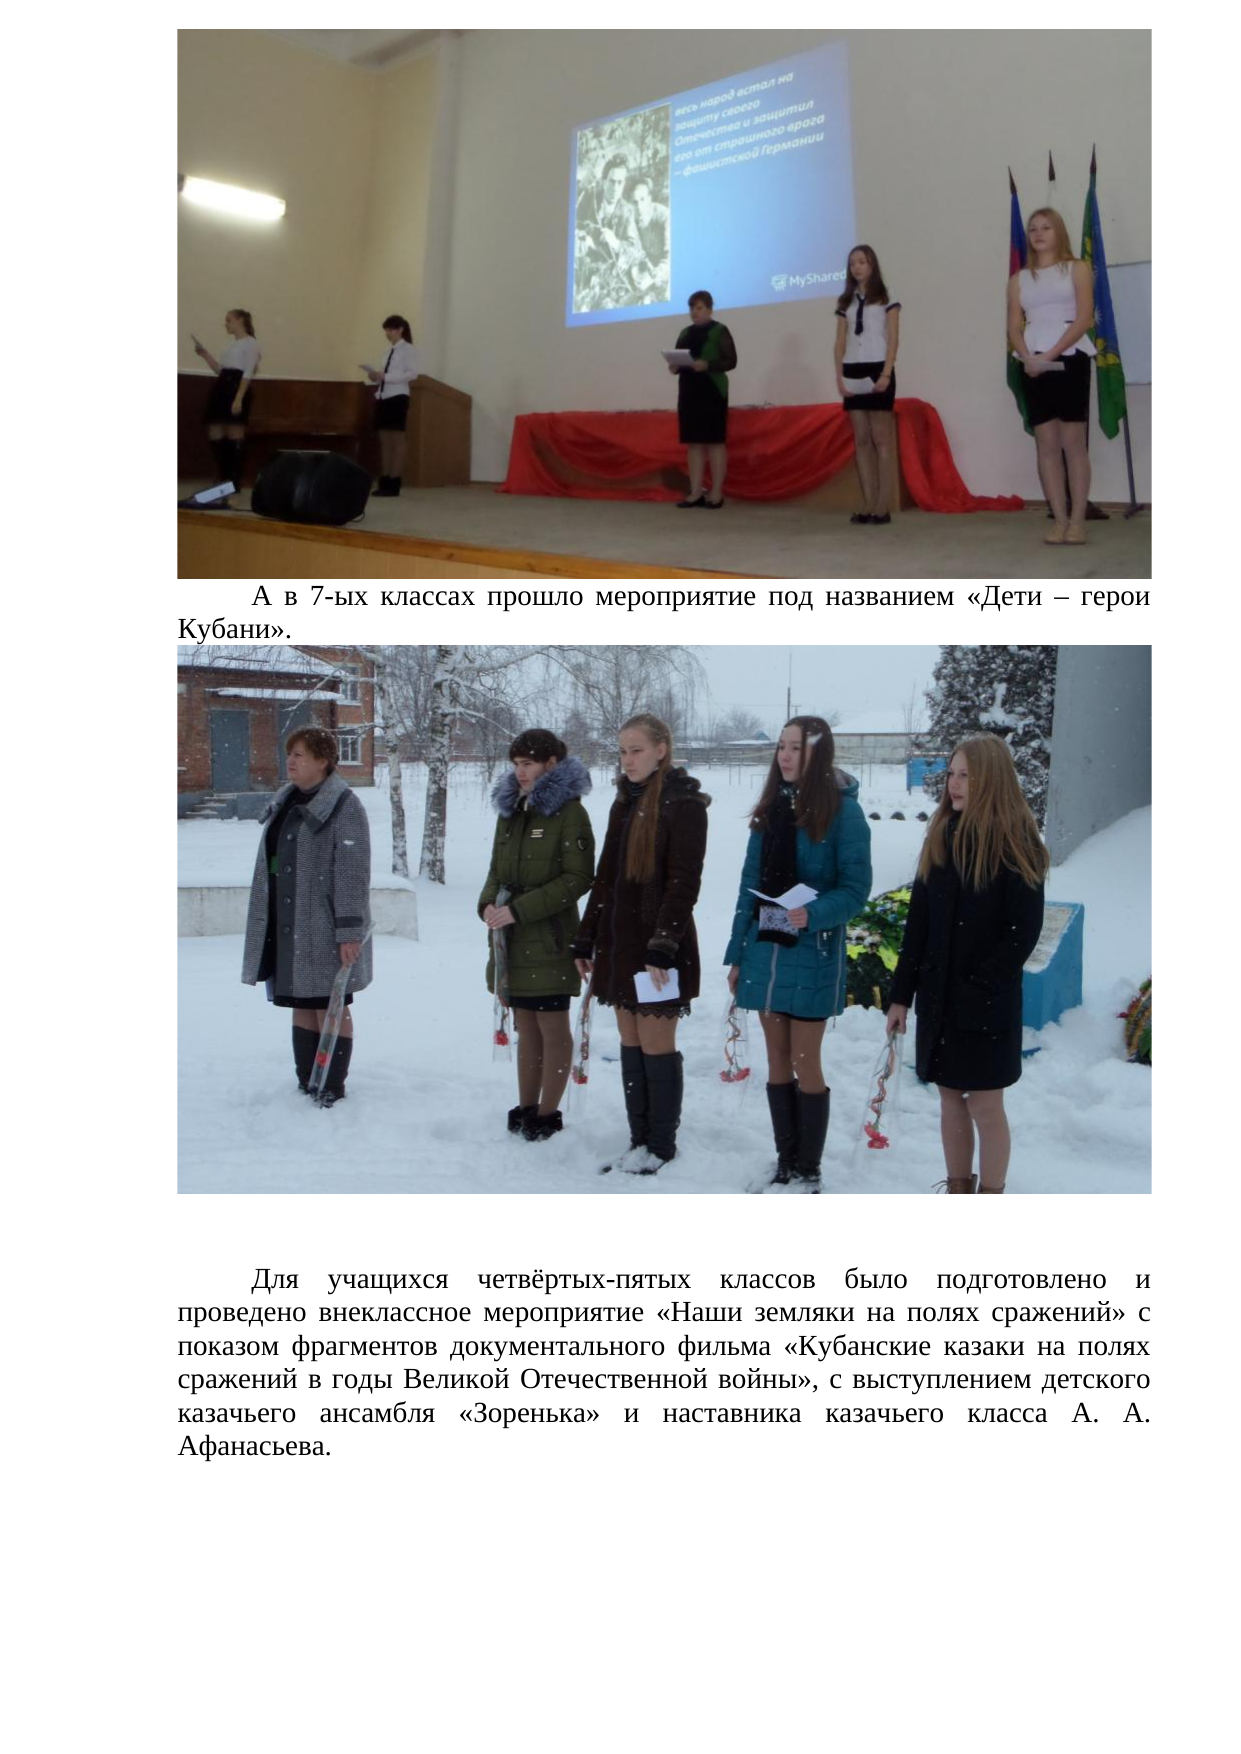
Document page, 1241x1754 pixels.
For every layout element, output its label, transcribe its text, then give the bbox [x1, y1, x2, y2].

text А в 7-ых классах прошло мероприятие под названием «Дети – герои Кубани». [177, 579, 1152, 645]
picture [177, 29, 1152, 579]
picture [177, 645, 1152, 1194]
text Для учащихся четвёртых-пятых классов было подготовлено и проведено внеклассное мероприятие «Наши земляки на полях сражений» с показом фрагментов документального фильма «Кубанские казаки на полях сражений в годы Великой Отечественной войны», с выступлением детского казачьего ансамбля «Зоренька» и наставника казачьего класса А. А. Афанасьева. [177, 1261, 1152, 1462]
